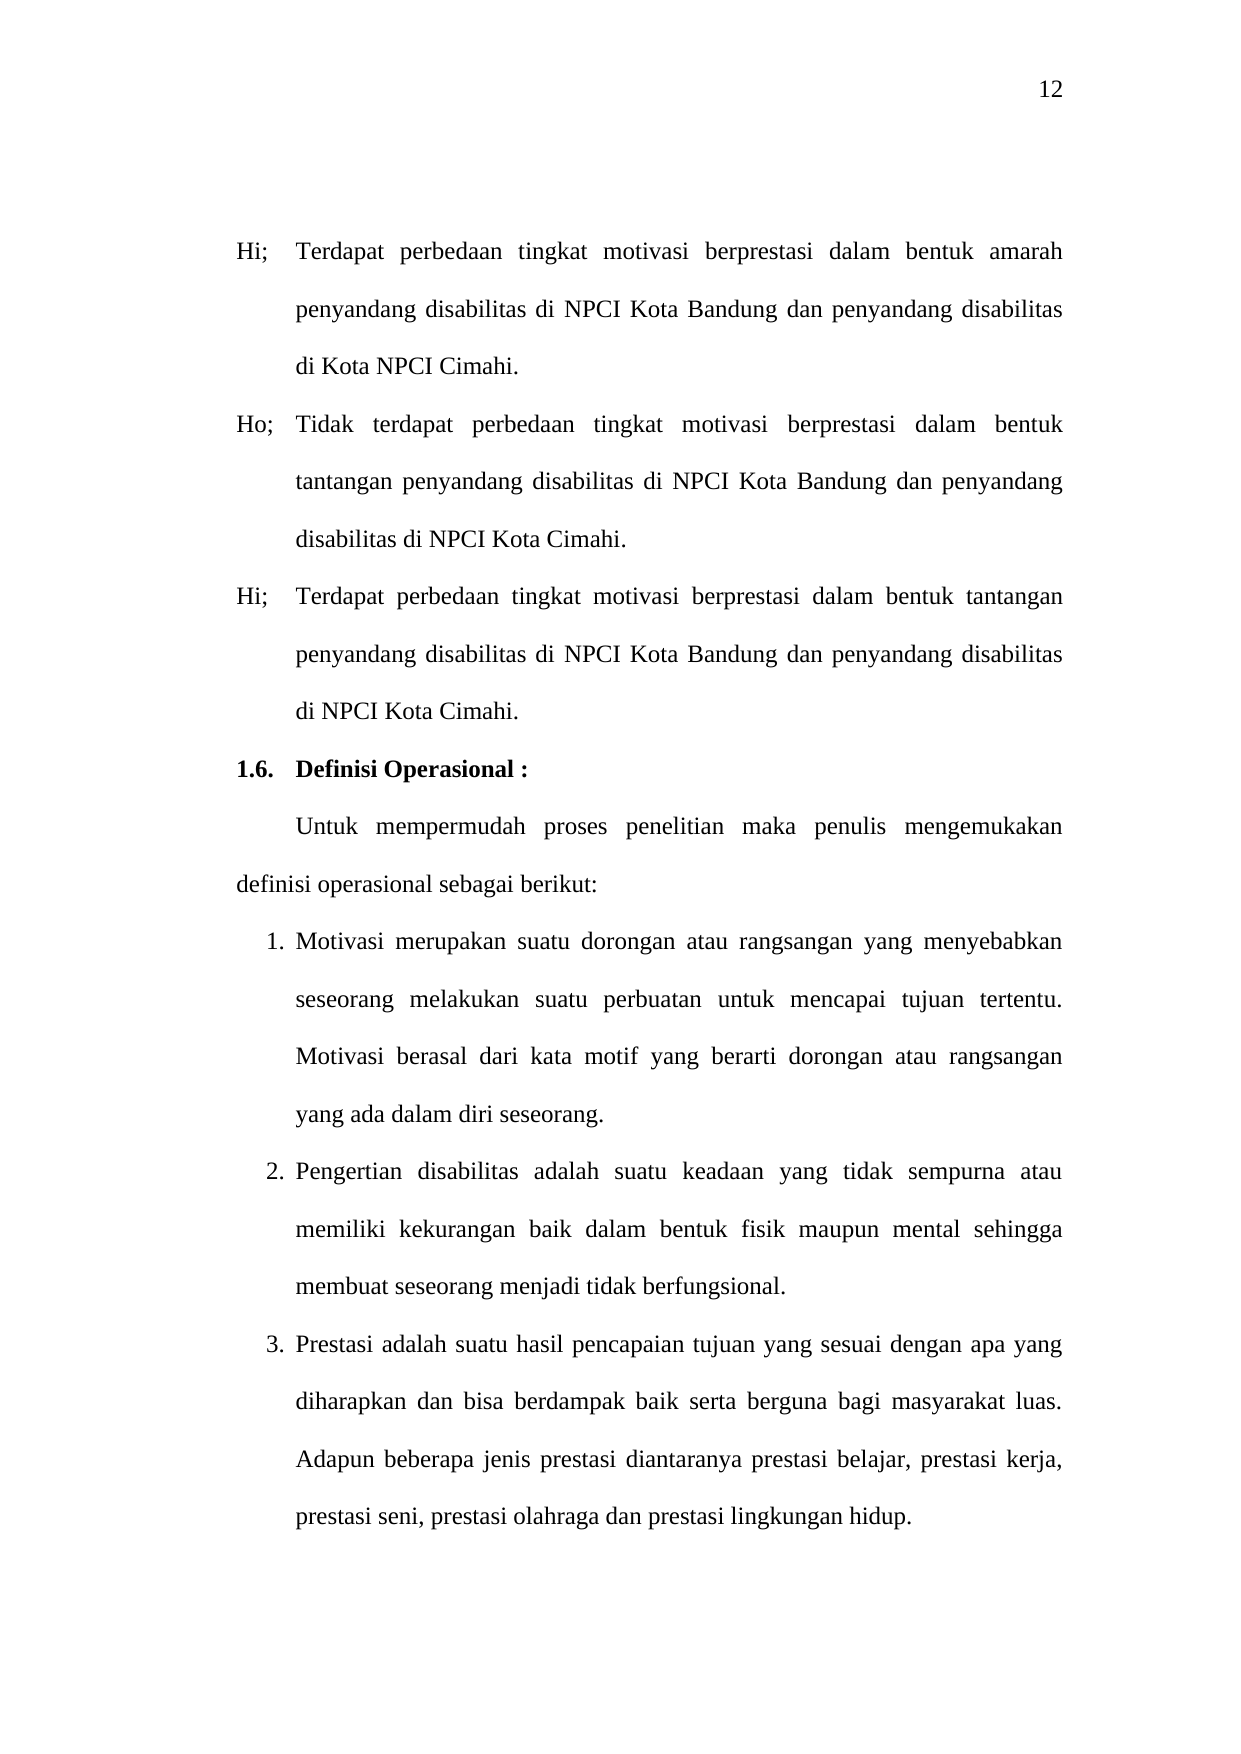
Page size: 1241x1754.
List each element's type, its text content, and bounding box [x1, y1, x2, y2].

list Motivasi merupakan suatu dorongan atau rangsangan yang menyebabkan seseorang melakukan suatu perbuatan untuk mencapai tujuan tertentu. Motivasi berasal dari kata motif yang berarti dorongan atau rangsangan yang ada dalam diri seseorang. [266, 926, 1063, 1127]
text Ho; Tidak terdapat perbedaan tingkat motivasi berprestasi dalam bentuk tantangan penyandang disabilitas di NPCI Kota Bandung dan penyandang disabilitas di NPCI Kota Cimahi. [236, 409, 1063, 552]
list Prestasi adalah suatu hasil pencapaian tujuan yang sesuai dengan apa yang diharapkan dan bisa berdampak baik serta berguna bagi masyarakat luas. Adapun beberapa jenis prestasi diantaranya prestasi belajar, prestasi kerja, prestasi seni, prestasi olahraga dan prestasi lingkungan hidup. [266, 1329, 1063, 1530]
text 1.6. Definisi Operasional : [236, 754, 1063, 782]
list Pengertian disabilitas adalah suatu keadaan yang tidak sempurna atau memiliki kekurangan baik dalam bentuk fisik maupun mental sehingga membuat seseorang menjadi tidak berfungsional. [266, 1156, 1063, 1300]
text Untuk mempermudah proses penelitian maka penulis mengemukakan definisi operasional sebagai berikut: [236, 811, 1063, 897]
text Hi; Terdapat perbedaan tingkat motivasi berprestasi dalam bentuk amarah penyandang disabilitas di NPCI Kota Bandung dan penyandang disabilitas di Kota NPCI Cimahi. [236, 236, 1063, 380]
text Hi; Terdapat perbedaan tingkat motivasi berprestasi dalam bentuk tantangan penyandang disabilitas di NPCI Kota Bandung dan penyandang disabilitas di NPCI Kota Cimahi. [236, 581, 1063, 725]
